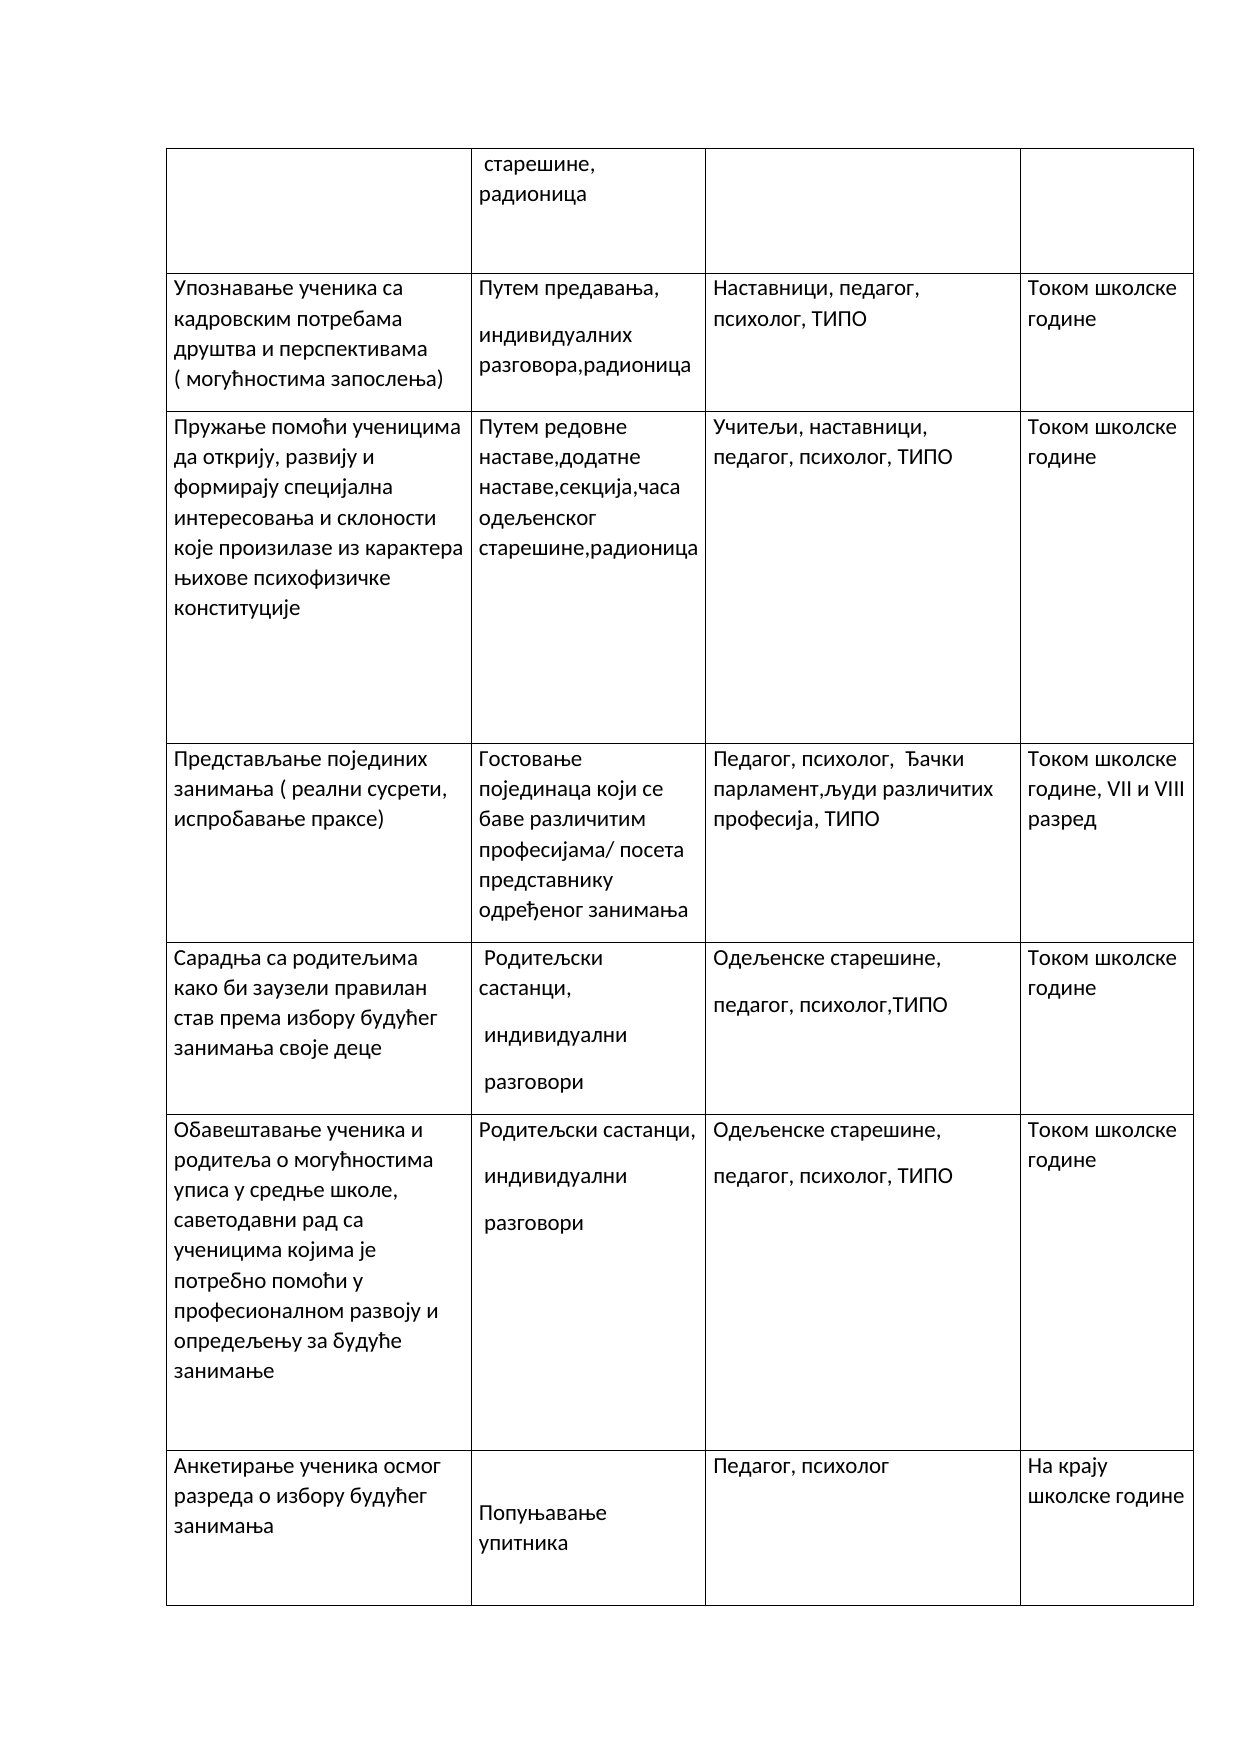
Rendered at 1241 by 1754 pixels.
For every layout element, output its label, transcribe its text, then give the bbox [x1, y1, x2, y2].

table_cell Обавештавање ученика и родитеља о могућностима уписа у средње школе, саветодавни рад са ученицима којима је потребно помоћи у професионалном развоју и опредељењу за будуће занимање [167, 1115, 471, 1450]
table_cell Током школске године [1021, 943, 1193, 1114]
table_cell Сарадња са родитељима како би заузели правилан став према избору будућег занимања своје деце [167, 943, 471, 1114]
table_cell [1021, 1451, 1193, 1605]
table_cell Гостовање појединаца који се баве различитим професијама/ посета представнику одређеног занимања [472, 744, 705, 942]
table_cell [706, 149, 1020, 272]
table_cell Одељенске старешине, педагог, психолог, ТИПО [706, 1115, 1020, 1450]
table_cell Учитељи, наставници, педагог, психолог, ТИПО [706, 412, 1020, 743]
table_cell Представљање појединих занимања ( реални сусрети, испробавање праксе) [167, 744, 471, 942]
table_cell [167, 149, 471, 272]
table_cell Попуњавање упитника [472, 1451, 705, 1605]
table_cell Током школске године [1021, 412, 1193, 743]
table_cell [167, 1451, 471, 1605]
table_cell Током школске године [1021, 274, 1193, 411]
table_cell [1021, 149, 1193, 272]
table_cell Педагог, психолог [706, 1451, 1020, 1605]
table_cell Пружање помоћи ученицима да открију, развију и формирају специјална интересовања и склоности које произилазе из карактера њихове психофизичке конституције [167, 412, 471, 743]
table_cell Наставници, педагог, психолог, ТИПО [706, 274, 1020, 411]
table_cell Родитељски састанци, индивидуални разговори [472, 943, 705, 1114]
table_cell Путем редовне наставе,додатне наставе,секција,часа одељенског старешине,радионица [472, 412, 705, 743]
table_cell Током школске године [1021, 1115, 1193, 1450]
table_cell Упознавање ученика са кадровским потребама друштва и перспективама ( могућностима запослења) [167, 274, 471, 411]
table_cell Одељенске старешине, педагог, психолог,ТИПО [706, 943, 1020, 1114]
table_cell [472, 149, 705, 272]
table_cell Педагог, психолог, Ђачки парламент,људи различитих професија, ТИПО [706, 744, 1020, 942]
table_cell Путем предавања, индивидуалних разговора,радионица [472, 274, 705, 411]
table_cell Родитељски састанци, индивидуални разговори [472, 1115, 705, 1450]
table_cell Током школске године, VII и VIII разред [1021, 744, 1193, 942]
